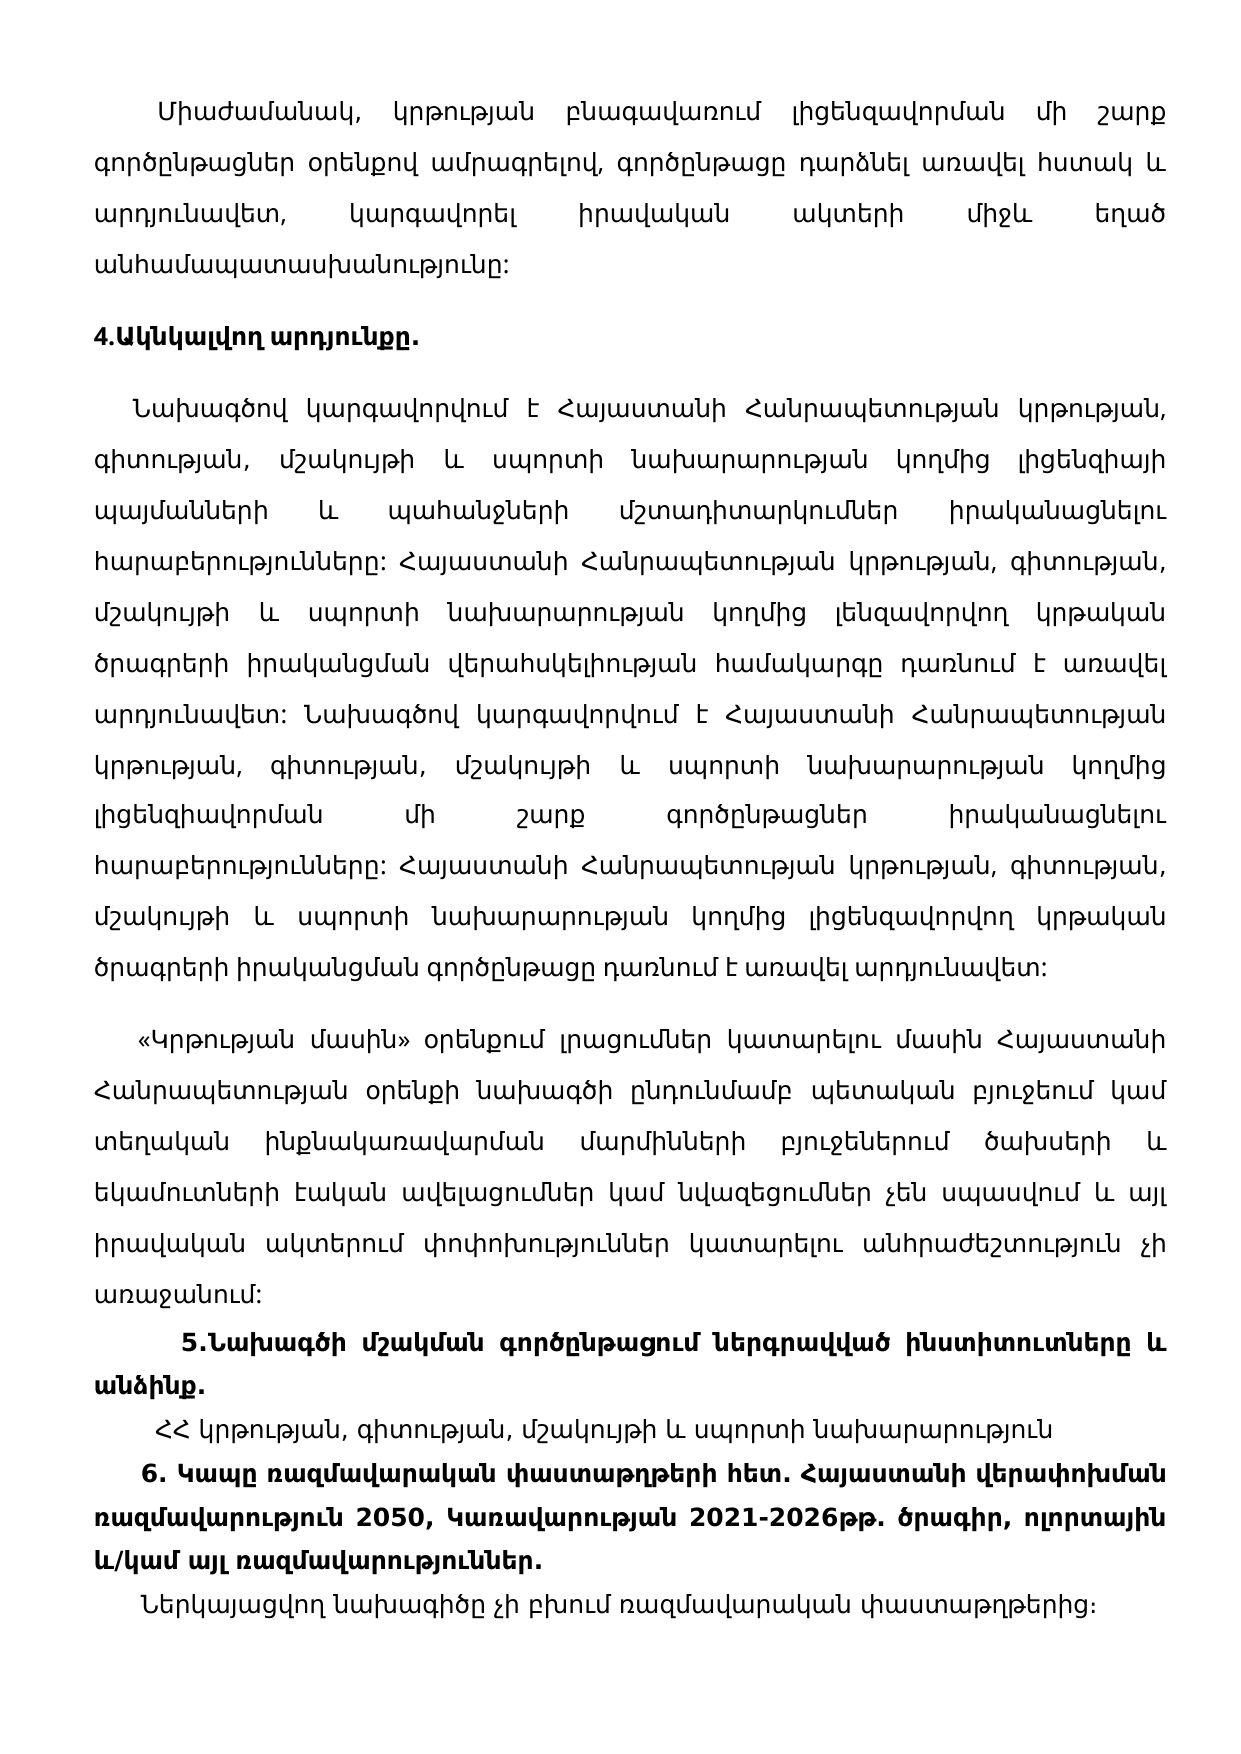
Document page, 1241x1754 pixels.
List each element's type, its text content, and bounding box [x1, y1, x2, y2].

text 4.Ակնկալվող արդյունքը. [94, 319, 1167, 353]
text Ներկայացվող նախագիծը չի բխում ռազմավարական փաստաթղթերից։ [94, 1590, 1167, 1619]
text 6. Կապը ռազմավարական փաստաթղթերի հետ. Հայաստանի վերափոխման ռազմավարություն 2050, Կառավարության 2021-2026թթ. ծրագիր, ոլորտային և/կամ այլ ռազմավարություններ. [94, 1459, 1167, 1576]
text Նախագծով կարգավորվում է Հայաստանի Հանրապետության կրթության, գիտության, մշակույթի և սպորտի նախարարության կողմից լիցենզիայի պայմանների և պահանջների մշտադիտարկումներ իրականացնելու հարաբերությունները: Հայաստանի Հանրապետության կրթության, գիտության, մշակույթի և սպորտի նախարարության կողմից լենզավորվող կրթական ծրագրերի իրականցման վերահսկելիության համակարգը դառնում է առավել արդյունավետ: Նախագծով կարգավորվում է Հայաստանի Հանրապետության կրթության, գիտության, մշակույթի և սպորտի նախարարության կողմից լիցենզիավորման մի շարք գործընթացներ իրականացնելու հարաբերությունները: Հայաստանի Հանրապետության կրթության, գիտության, մշակույթի և սպորտի նախարարության կողմից լիցենզավորվող կրթական ծրագրերի իրականցման գործընթացը դառնում է առավել արդյունավետ: [94, 391, 1167, 984]
text «Կրթության մասին» օրենքում լրացումներ կատարելու մասին Հայաստանի Հանրապետության օրենքի նախագծի ընդունմամբ պետական բյուջեում կամ տեղական ինքնակառավարման մարմինների բյուջեներում ծախսերի և եկամուտների էական ավելացումներ կամ նվազեցումներ չեն սպասվում և այլ իրավական ակտերում փոփոխություններ կատարելու անհրաժեշտություն չի առաջանում: [94, 1021, 1167, 1311]
text ՀՀ կրթության, գիտության, մշակույթի և սպորտի նախարարություն [94, 1415, 1167, 1444]
text Միաժամանակ, կրթության բնագավառում լիցենզավորման մի շարք գործընթացներ օրենքով ամրագրելով, գործընթացը դարձնել առավել հստակ և արդյունավետ, կարգավորել իրավական ակտերի միջև եղած անհամապատասխանությունը: [94, 94, 1167, 281]
text 5.Նախագծի մշակման գործընթացում ներգրավված ինստիտուտները և անձինք. [94, 1328, 1167, 1401]
